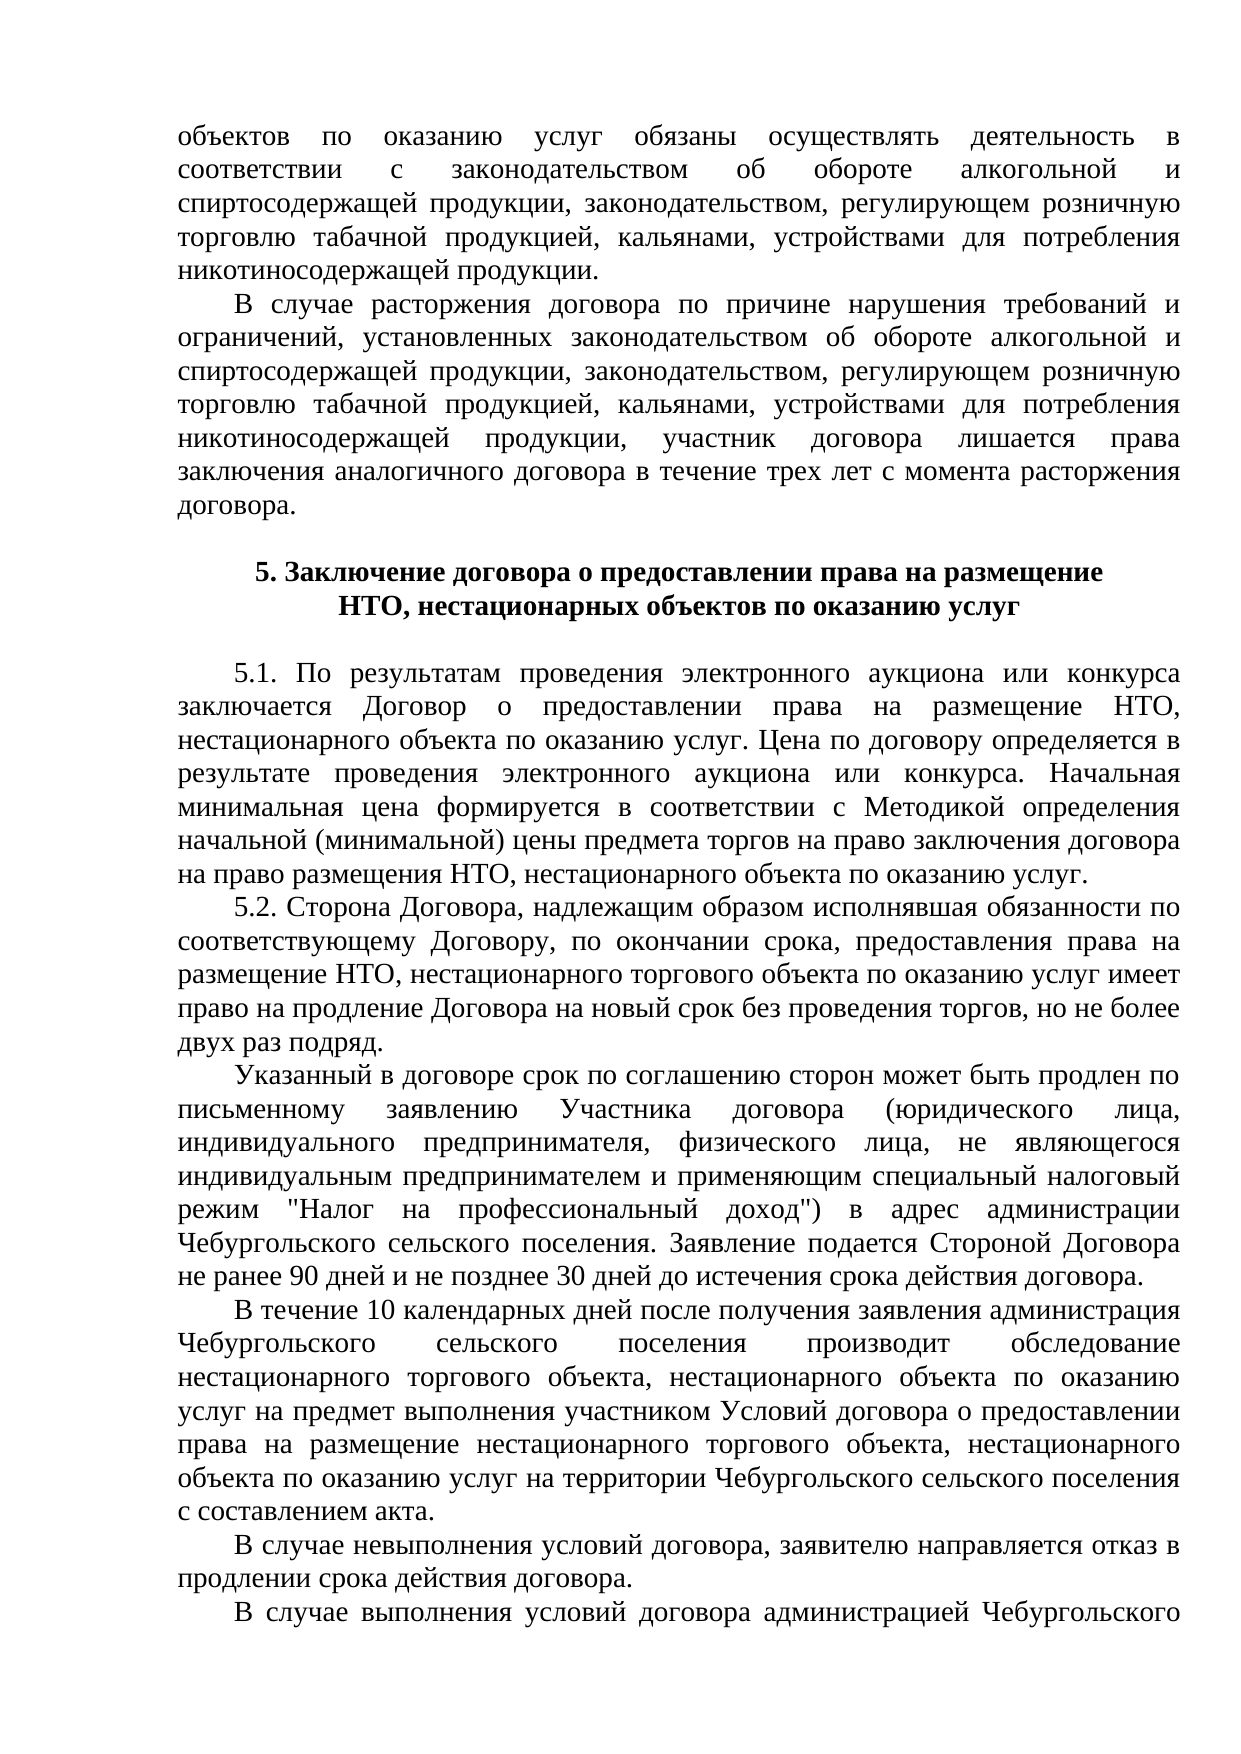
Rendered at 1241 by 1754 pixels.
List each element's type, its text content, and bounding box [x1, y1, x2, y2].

text В случае расторжения договора по причине нарушения требований и ограничений, установленных законодательством об обороте алкогольной и спиртосодержащей продукции, законодательством, регулирующем розничную торговлю табачной продукцией, кальянами, устройствами для потребления никотиносодержащей продукции, участник договора лишается права заключения аналогичного договора в течение трех лет с момента расторжения договора. [177, 286, 1181, 521]
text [177, 1594, 1181, 1627]
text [177, 118, 1181, 286]
text 5.1. По результатам проведения электронного аукциона или конкурса заключается Договор о предоставлении права на размещение НТО, нестационарного объекта по оказанию услуг. Цена по договору определяется в результате проведения электронного аукциона или конкурса. Начальная минимальная цена формируется в соответствии с Методикой определения начальной (минимальной) цены предмета торгов на право заключения договора на право размещения НТО, нестационарного объекта по оказанию услуг. [177, 655, 1181, 889]
title НТО, нестационарных объектов по оказанию услуг [177, 588, 1181, 621]
text В случае невыполнения условий договора, заявителю направляется отказ в продлении срока действия договора. [177, 1527, 1181, 1594]
text Указанный в договоре срок по соглашению сторон может быть продлен по письменному заявлению Участника договора (юридического лица, индивидуального предпринимателя, физического лица, не являющегося индивидуальным предпринимателем и применяющим специальный налоговый режим "Налог на профессиональный доход") в адрес администрации Чебургольского сельского поселения. Заявление подается Стороной Договора не ранее 90 дней и не позднее 30 дней до истечения срока действия договора. [177, 1057, 1181, 1292]
text 5.2. Сторона Договора, надлежащим образом исполнявшая обязанности по соответствующему Договору, по окончании срока, предоставления права на размещение НТО, нестационарного торгового объекта по оказанию услуг имеет право на продление Договора на новый срок без проведения торгов, но не более двух раз подряд. [177, 889, 1181, 1057]
title 5. Заключение договора о предоставлении права на размещение [177, 554, 1181, 588]
text В течение 10 календарных дней после получения заявления администрация Чебургольского сельского поселения производит обследование нестационарного торгового объекта, нестационарного объекта по оказанию услуг на предмет выполнения участником Условий договора о предоставлении права на размещение нестационарного торгового объекта, нестационарного объекта по оказанию услуг на территории Чебургольского сельского поселения с составлением акта. [177, 1292, 1181, 1527]
